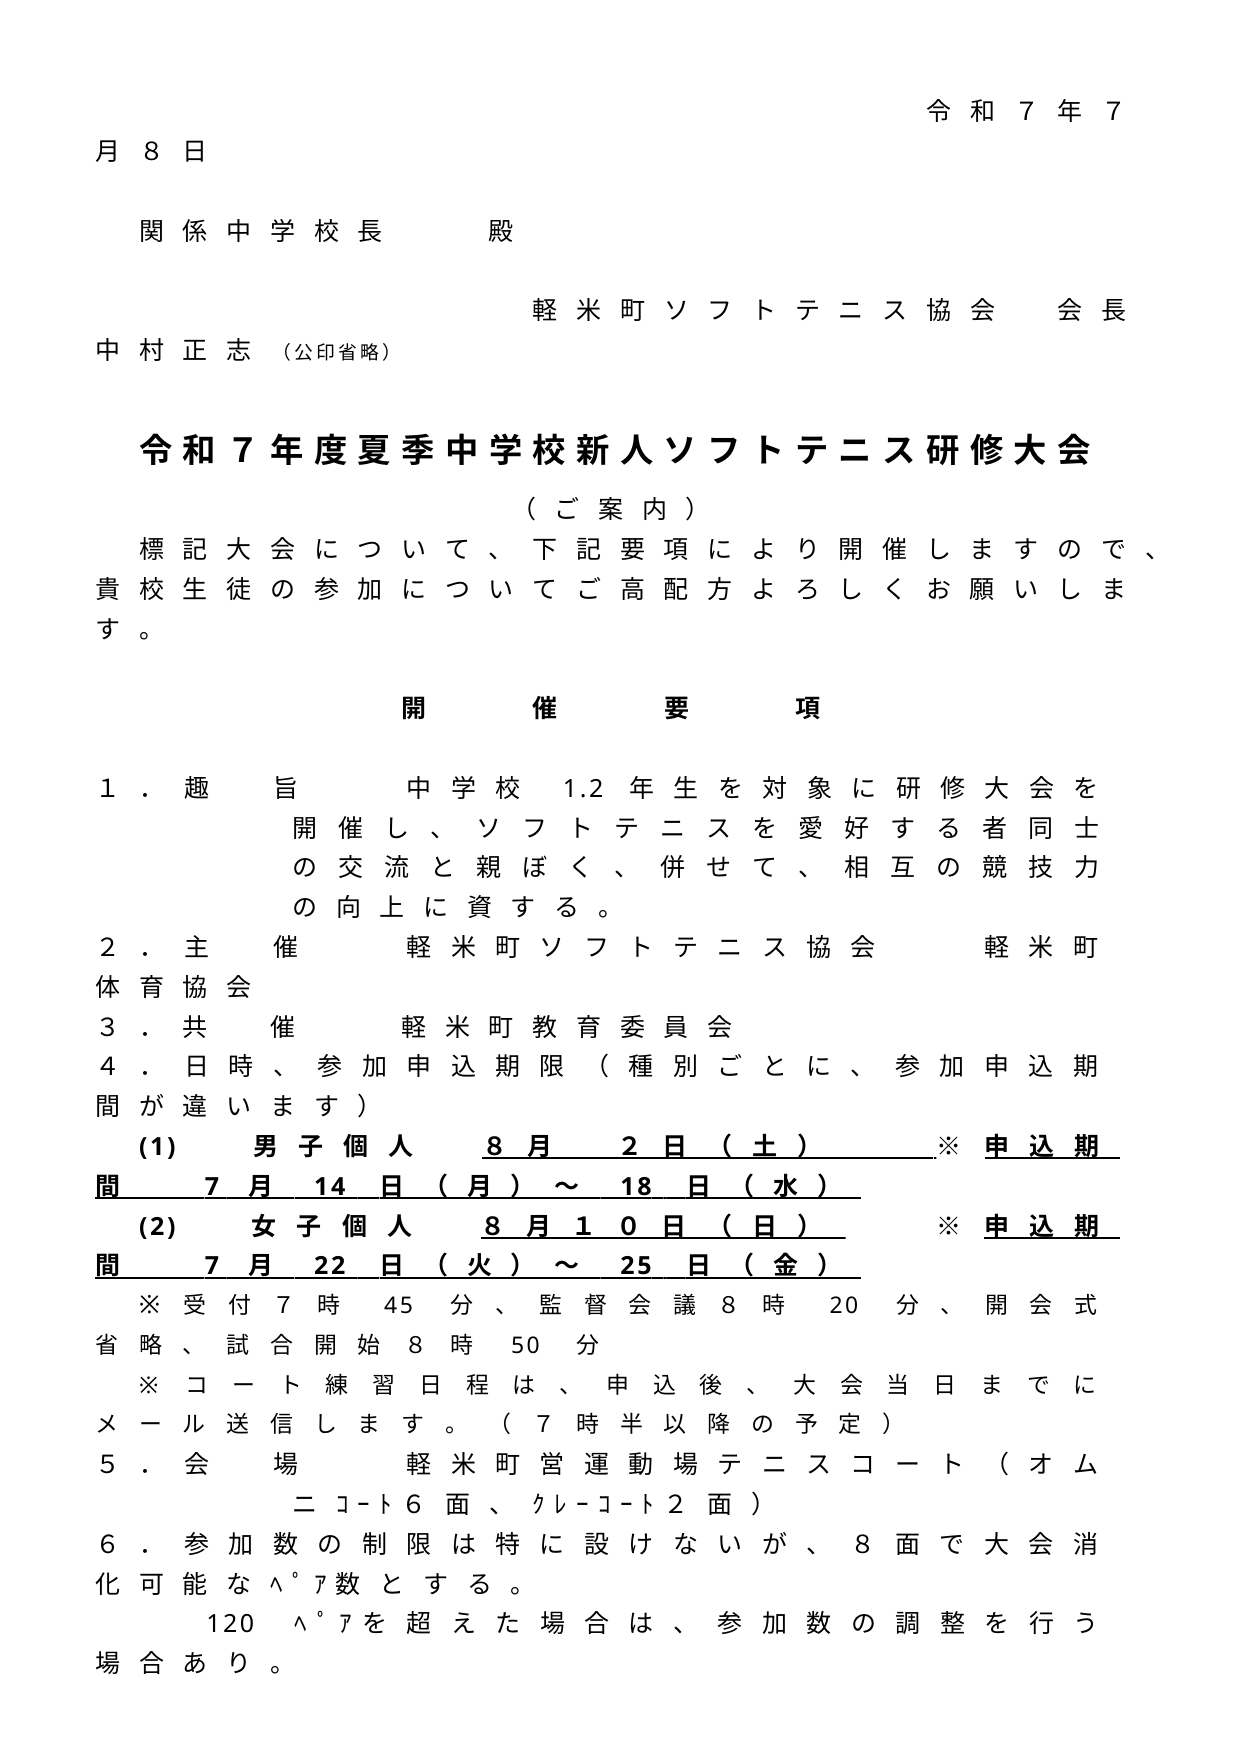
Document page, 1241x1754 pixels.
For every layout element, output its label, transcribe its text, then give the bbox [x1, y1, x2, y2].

text ※受付７時45分、監督会議８時20分、開会式省略、試合開始８時50分 [95, 1284, 1118, 1363]
text ３．共 催 軽米町教育委員会 [95, 1005, 1118, 1045]
text ５．会 場 軽米町営運動場テニスコート（オムニｺｰﾄ６面、ｸﾚｰｺｰﾄ２面） [95, 1443, 1118, 1522]
text (2) 女子個人 ８月１０日（日） ※申込期間 7月22日（火）～25日（金） [95, 1204, 1118, 1284]
text ２．主 催 軽米町ソフトテニス協会 軽米町体育協会 [95, 926, 1118, 1005]
text 標記大会について、下記要項により開催しますので、貴校生徒の参加についてご高配方よろしくお願いします。 [95, 528, 1145, 647]
text 令和７年７月８日 [95, 90, 1145, 169]
text (1) 男子個人 ８月 ２日（土） ※申込期間 7月14日（月）～18日（水） [95, 1124, 1118, 1204]
text 軽米町ソフトテニス協会 会長 中村正志（公印省略） [95, 289, 1145, 368]
text 120ﾍﾟｱを超えた場合は、参加数の調整を行う場合あり。 [95, 1602, 1118, 1682]
text ４．日時、参加申込期限（種別ごとに、参加申込期間が違います） [95, 1045, 1118, 1124]
text １．趣 旨 中学校1.2年生を対象に研修大会を開催し、ソフトテニスを愛好する者同士の交流と親ぼく、併せて、相互の競技力の向上に資する。 [95, 766, 1118, 926]
text 令和７年度夏季中学校新人ソフトテニス研修大会（ご案内） [95, 408, 1145, 528]
text 関係中学校長 殿 [95, 209, 1145, 249]
text ６．参加数の制限は特に設けないが、８面で大会消化可能なﾍﾟｱ数とする。 [95, 1522, 1118, 1602]
text ※コート練習日程は、申込後、大会当日までにメール送信します。（７時半以降の予定） [95, 1363, 1118, 1443]
text 開 催 要 項 [95, 687, 1145, 727]
